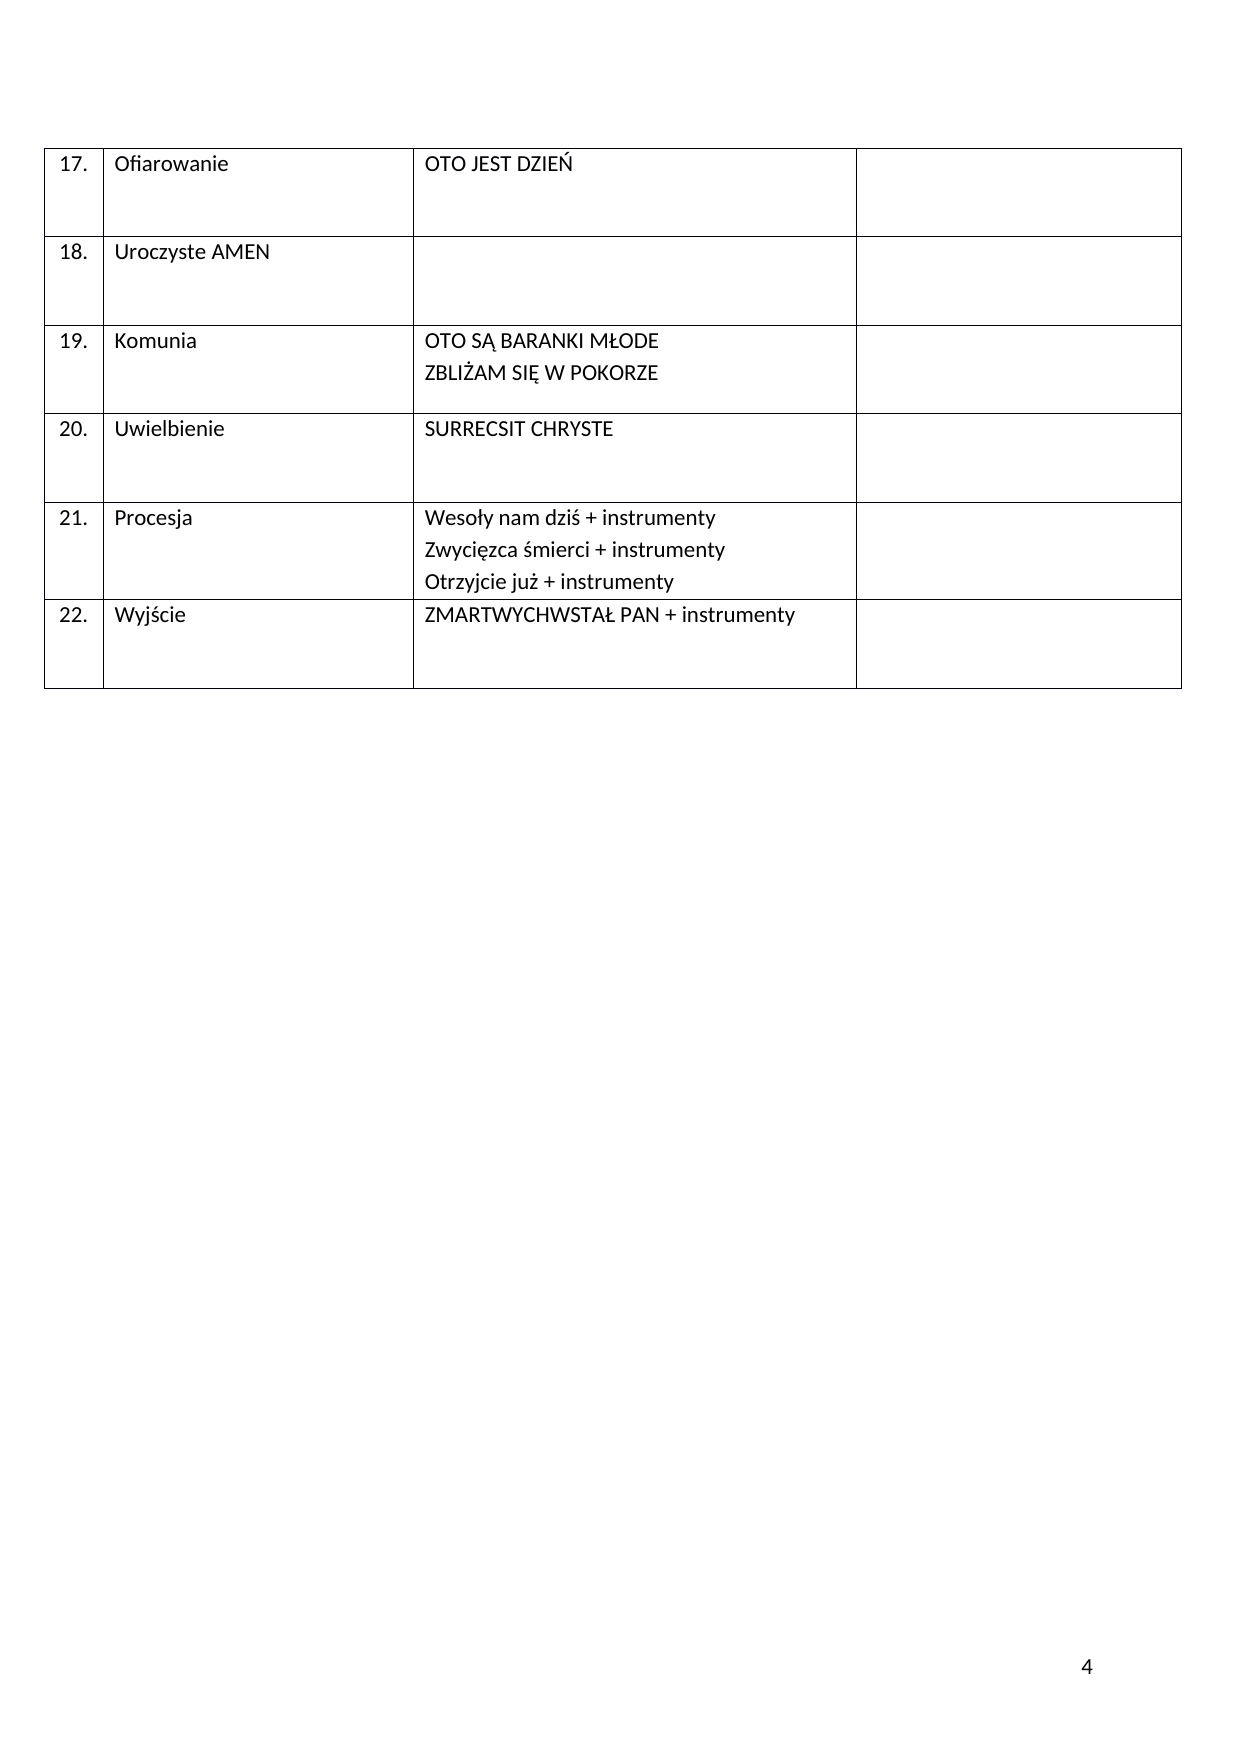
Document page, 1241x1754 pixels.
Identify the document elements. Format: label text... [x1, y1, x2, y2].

table_cell [857, 414, 1181, 502]
table_cell Uwielbienie [104, 414, 413, 502]
table_cell Uroczyste AMEN [104, 237, 413, 325]
table_cell OTO JEST DZIEŃ [414, 149, 856, 236]
table_cell [857, 149, 1181, 236]
table_cell 18. [45, 237, 103, 325]
table_cell 17. [45, 149, 103, 236]
table_cell 20. [45, 414, 103, 502]
table_cell [857, 503, 1181, 599]
table_cell [857, 600, 1181, 688]
table_cell Ofiarowanie [104, 149, 413, 236]
table_cell 19. [45, 326, 103, 413]
table_cell 22. [45, 600, 103, 688]
table_cell Wesoły nam dziś + instrumenty Zwycięzca śmierci + instrumenty Otrzyjcie już + instrumenty [414, 503, 856, 599]
table_cell Procesja [104, 503, 413, 599]
table_cell [857, 237, 1181, 325]
table_cell OTO SĄ BARANKI MŁODE ZBLIŻAM SIĘ W POKORZE [414, 326, 856, 413]
table_cell [857, 326, 1181, 413]
table_cell SURRECSIT CHRYSTE [414, 414, 856, 502]
table_cell ZMARTWYCHWSTAŁ PAN + instrumenty [414, 600, 856, 688]
table_cell [414, 237, 856, 325]
table_cell Wyjście [104, 600, 413, 688]
table_cell 21. [45, 503, 103, 599]
table_cell Komunia [104, 326, 413, 413]
